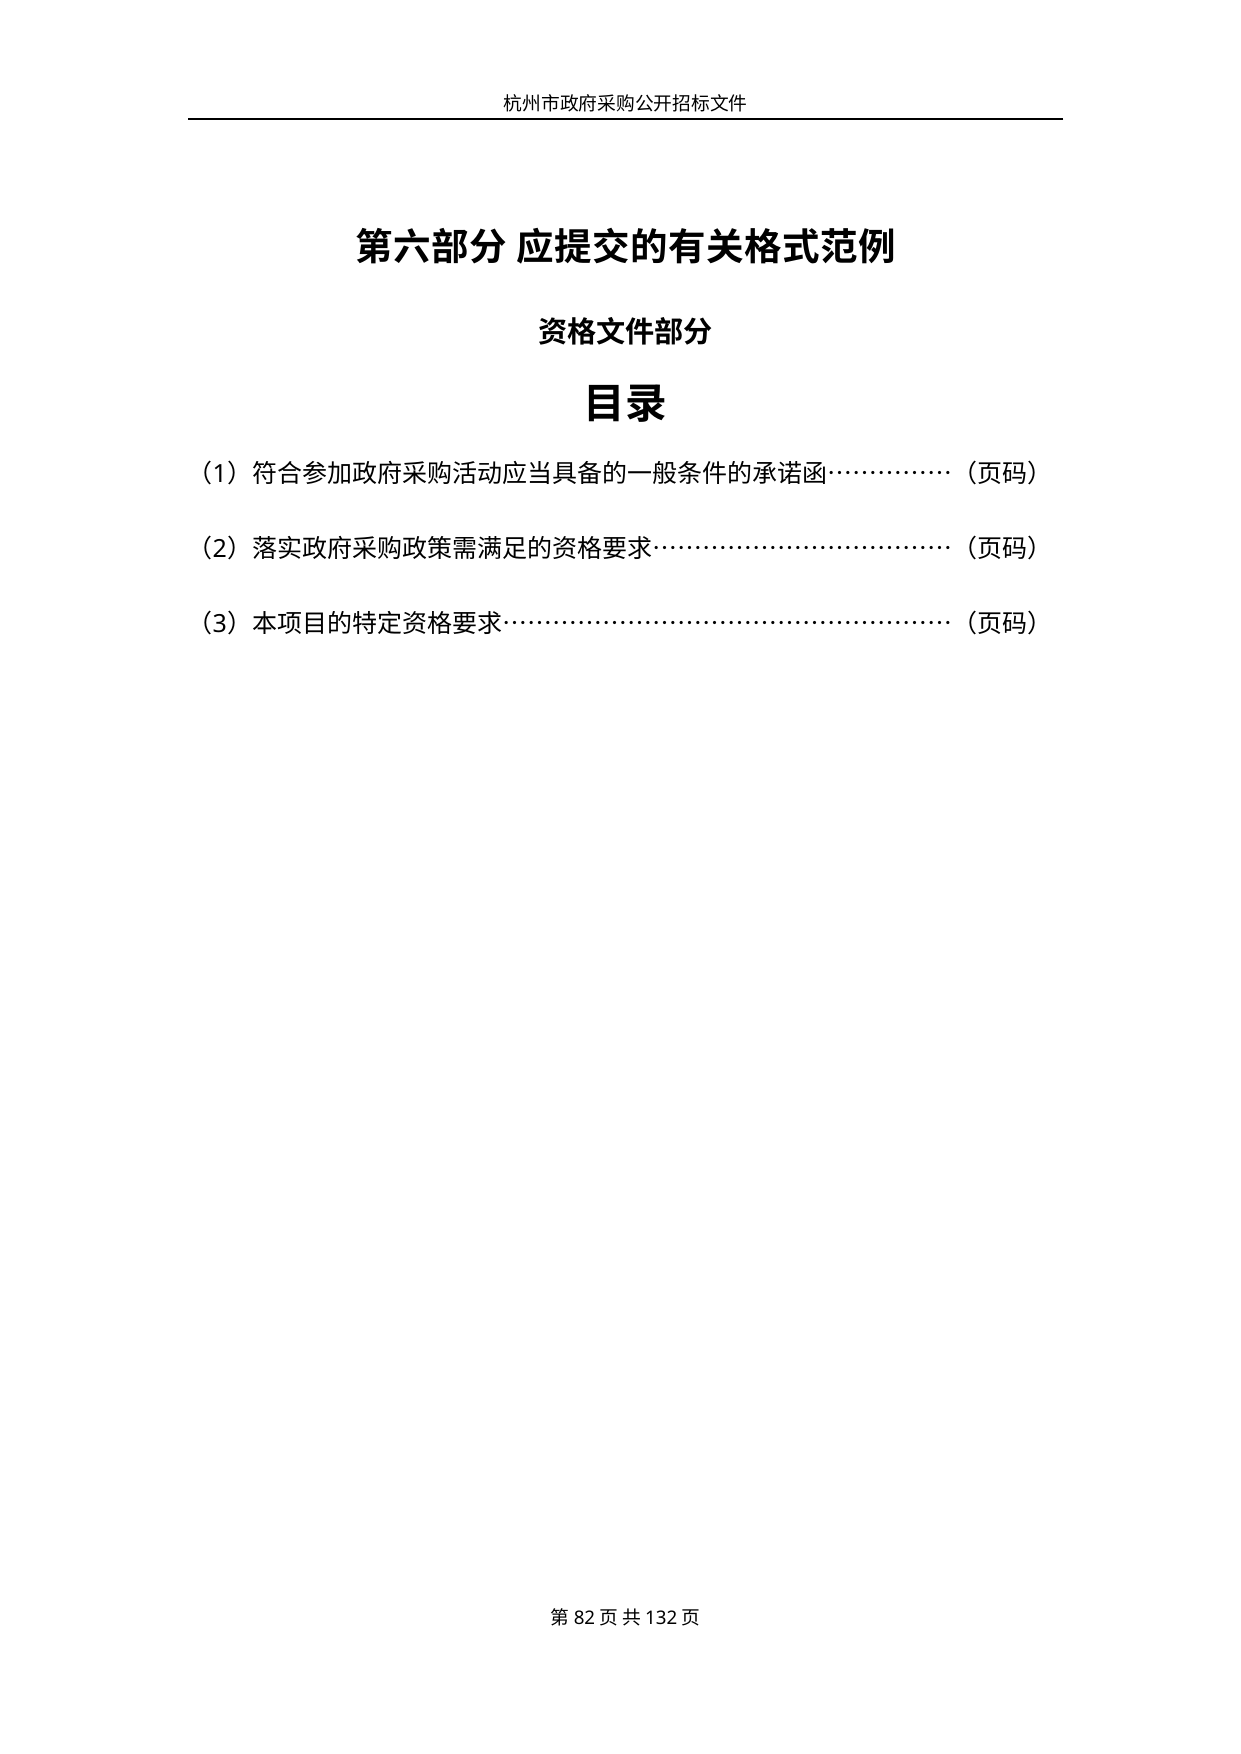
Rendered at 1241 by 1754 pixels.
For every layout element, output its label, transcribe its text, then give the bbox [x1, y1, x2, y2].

subtitle 第六部分 应提交的有关格式范例 [187, 211, 1063, 276]
text 目录 [187, 367, 1063, 432]
text （2）落实政府采购政策需满足的资格要求………………………………（页码） [187, 528, 1063, 565]
subtitle 资格文件部分 [187, 297, 1063, 362]
text （3）本项目的特定资格要求………………………………………………（页码） [187, 604, 1063, 640]
text （1）符合参加政府采购活动应当具备的一般条件的承诺函……………（页码） [187, 453, 1063, 489]
